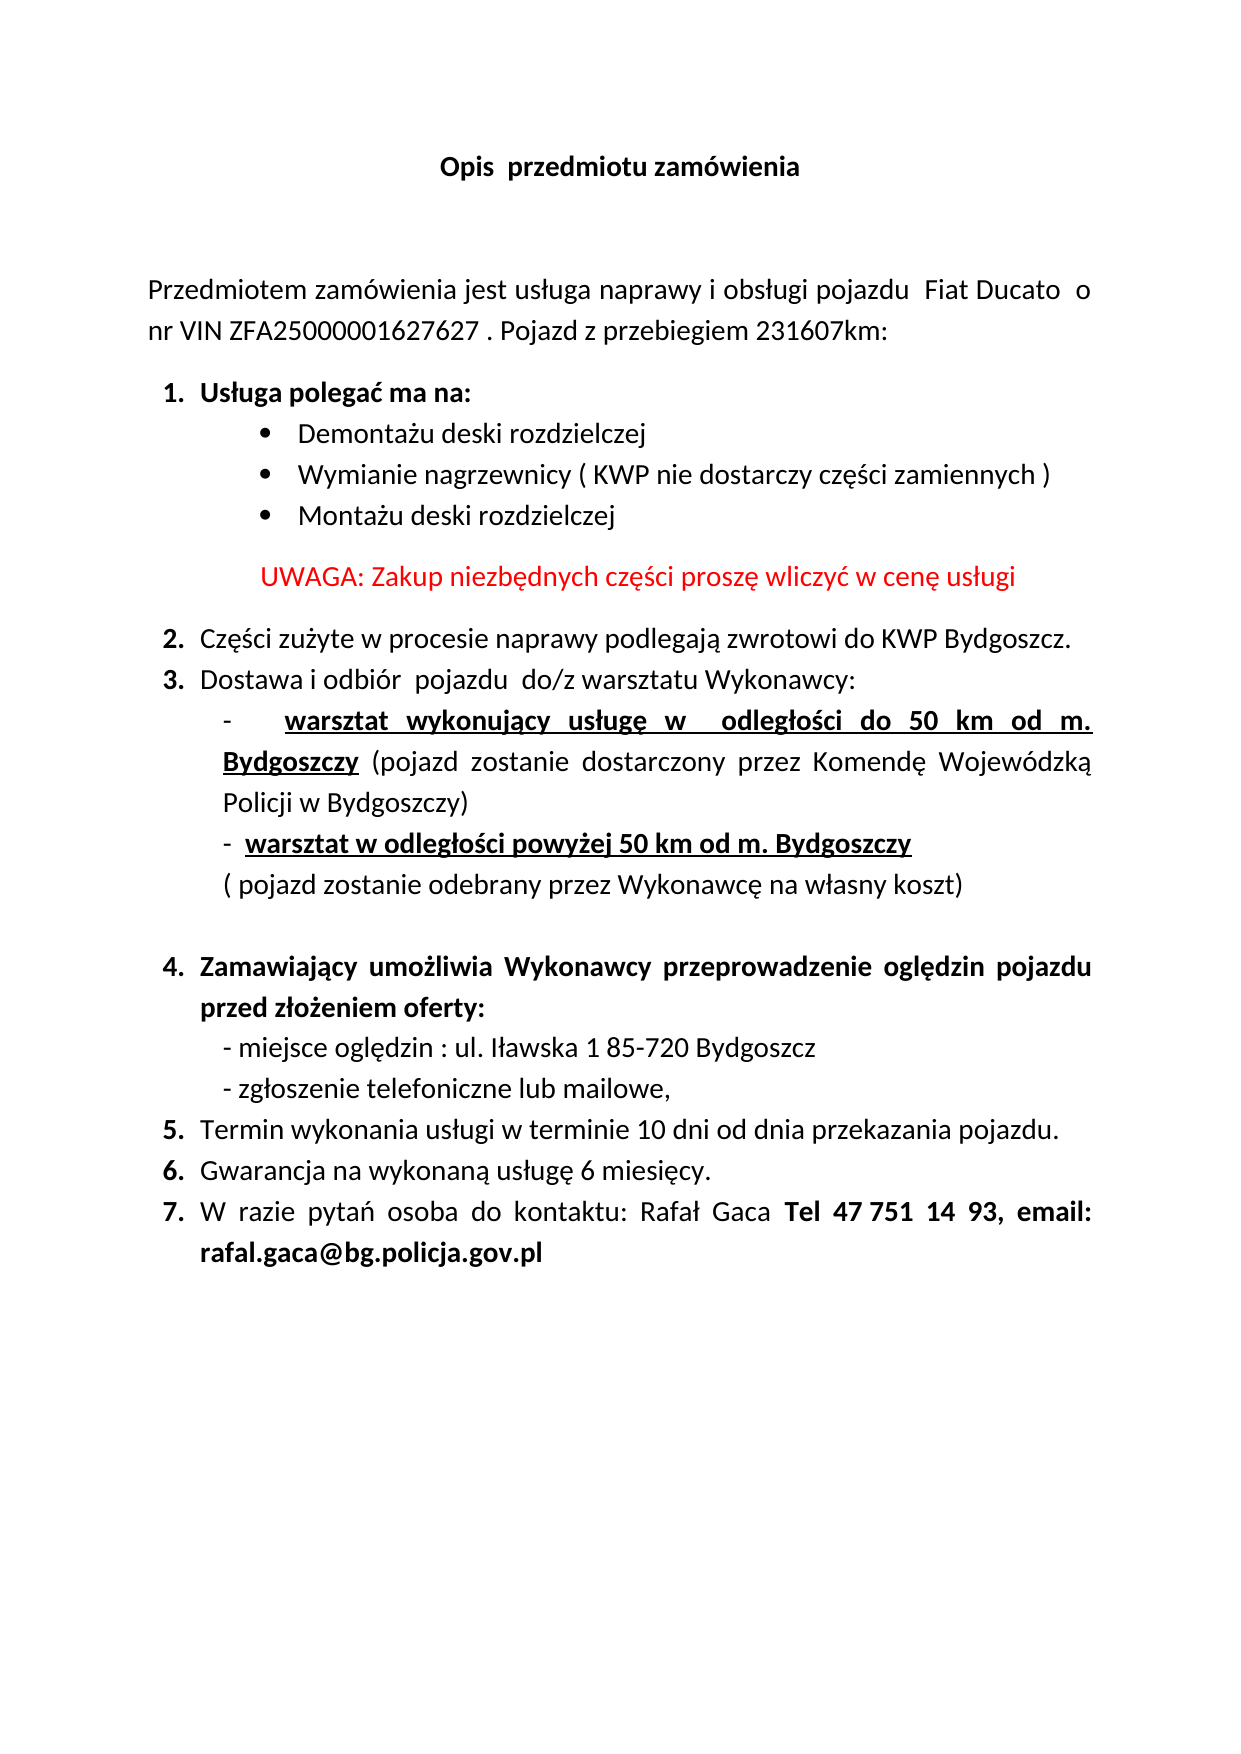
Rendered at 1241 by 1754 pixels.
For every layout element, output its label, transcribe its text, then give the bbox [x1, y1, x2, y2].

list W razie pytań osoba do kontaktu: Rafał Gaca Tel 47 751 14 93, email: rafal.gaca@bg.policja.gov.pl [162, 1193, 1093, 1270]
list Wymianie nagrzewnicy ( KWP nie dostarczy części zamiennych ) [260, 456, 1093, 491]
list ( pojazd zostanie odebrany przez Wykonawcę na własny koszt) [223, 866, 1093, 901]
text UWAGA: Zakup niezbędnych części proszę wliczyć w cenę usługi [260, 558, 1093, 594]
list - warsztat w odległości powyżej 50 km od m. Bydgoszczy [223, 825, 1093, 861]
text Przedmiotem zamówienia jest usługa naprawy i obsługi pojazdu Fiat Ducato o nr VIN ZFA25000001627627 . Pojazd z przebiegiem 231607km: [148, 271, 1093, 348]
list - zgłoszenie telefoniczne lub mailowe, [223, 1071, 1093, 1106]
list Termin wykonania usługi w terminie 10 dni od dnia przekazania pojazdu. [162, 1111, 1093, 1147]
text Opis przedmiotu zamówienia [148, 148, 1093, 183]
list Usługa polegać ma na: [162, 374, 1093, 409]
list Demontażu deski rozdzielczej [260, 415, 1093, 450]
list - miejsce oględzin : ul. Iławska 1 85-720 Bydgoszcz [223, 1029, 1093, 1065]
list - warsztat wykonujący usługę w odległości do 50 km od m. Bydgoszczy (pojazd zostanie dostarczony przez Komendę Wojewódzką Policji w Bydgoszczy) [223, 702, 1093, 819]
list Zamawiający umożliwia Wykonawcy przeprowadzenie oględzin pojazdu przed złożeniem oferty: [162, 948, 1093, 1024]
list Montażu deski rozdzielczej [260, 497, 1093, 532]
list Części zużyte w procesie naprawy podlegają zwrotowi do KWP Bydgoszcz. [162, 620, 1093, 656]
list Dostawa i odbiór pojazdu do/z warsztatu Wykonawcy: [162, 661, 1093, 697]
list Gwarancja na wykonaną usługę 6 miesięcy. [162, 1152, 1093, 1188]
